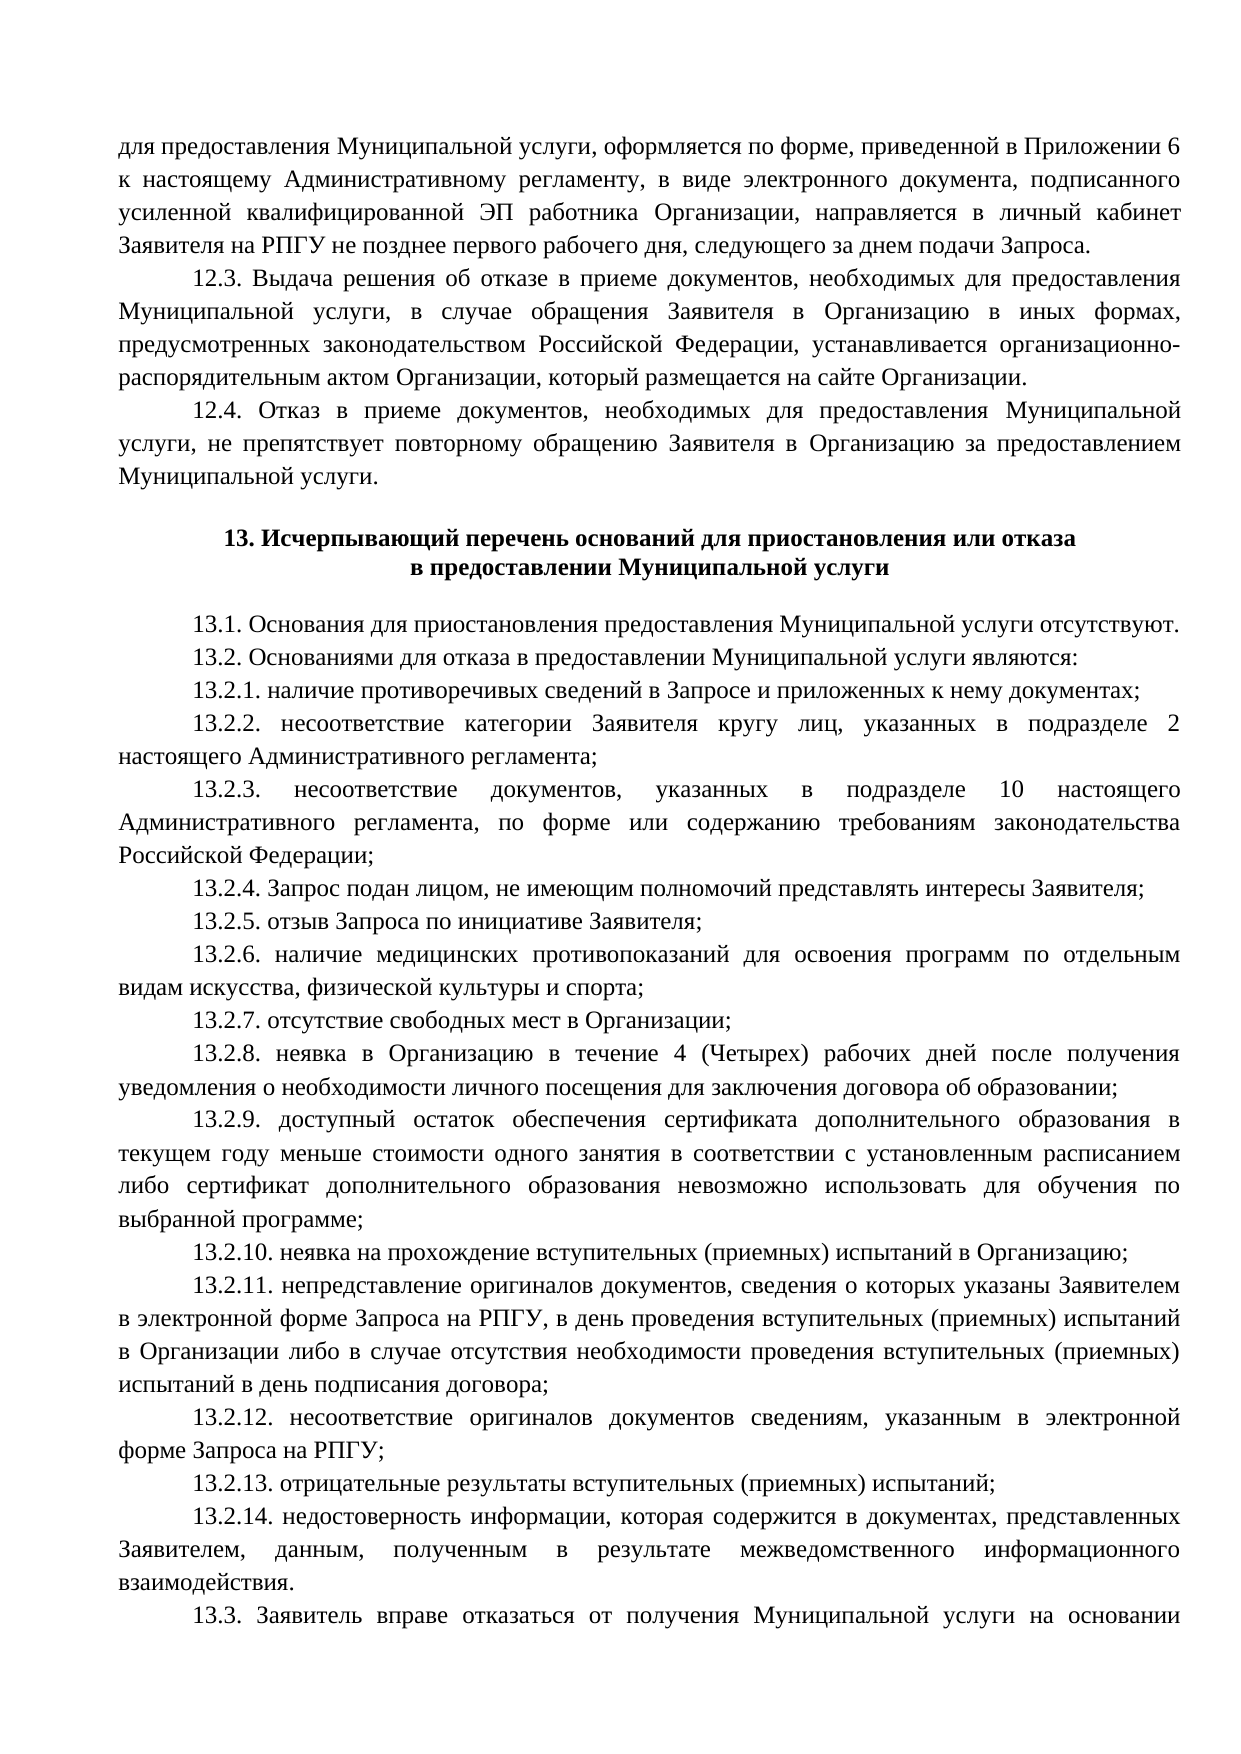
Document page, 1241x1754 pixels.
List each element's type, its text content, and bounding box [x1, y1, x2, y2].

list 13.2.2. несоответствие категории Заявителя кругу лиц, указанных в подразделе 2 настоящего Административного регламента; [118, 708, 1181, 770]
list 13.2.14. недостоверность информации, которая содержится в документах, представленных Заявителем, данным, полученным в результате межведомственного информационного взаимодействия. [118, 1501, 1181, 1596]
list 13.2. Основаниями для отказа в предоставлении Муниципальной услуги являются: [118, 642, 1181, 671]
list 13.2.8. неявка в Организацию в течение 4 (Четырех) рабочих дней после получения уведомления о необходимости личного посещения для заключения договора об образовании; [118, 1038, 1181, 1100]
list 13.2.7. отсутствие свободных мест в Организации; [118, 1006, 1181, 1034]
list 13.2.13. отрицательные результаты вступительных (приемных) испытаний; [118, 1468, 1181, 1497]
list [118, 131, 1181, 259]
text в предоставлении Муниципальной услуги [118, 552, 1181, 581]
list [118, 1600, 1181, 1629]
list 13.2.11. непредставление оригиналов документов, сведения о которых указаны Заявителем в электронной форме Запроса на РПГУ, в день проведения вступительных (приемных) испытаний в Организации либо в случае отсутствия необходимости проведения вступительных (приемных) испытаний в день подписания договора; [118, 1270, 1181, 1397]
list 12.4. Отказ в приеме документов, необходимых для предоставления Муниципальной услуги, не препятствует повторному обращению Заявителя в Организацию за предоставлением Муниципальной услуги. [118, 395, 1181, 490]
list 13.2.4. Запрос подан лицом, не имеющим полномочий представлять интересы Заявителя; [118, 873, 1181, 902]
list 13.2.12. несоответствие оригиналов документов сведениям, указанным в электронной форме Запроса на РПГУ; [118, 1402, 1181, 1463]
list 13.2.9. доступный остаток обеспечения сертификата дополнительного образования в текущем году меньше стоимости одного занятия в соответствии с установленным расписанием либо сертификат дополнительного образования невозможно использовать для обучения по выбранной программе; [118, 1104, 1181, 1232]
list 13.2.1. наличие противоречивых сведений в Запросе и приложенных к нему документах; [118, 675, 1181, 704]
text 13. Исчерпывающий перечень оснований для приостановления или отказа [118, 523, 1181, 552]
list 13.1. Основания для приостановления предоставления Муниципальной услуги отсутствуют. [118, 609, 1181, 638]
list 13.2.6. наличие медицинских противопоказаний для освоения программ по отдельным видам искусства, физической культуры и спорта; [118, 939, 1181, 1001]
list 12.3. Выдача решения об отказе в приеме документов, необходимых для предоставления Муниципальной услуги, в случае обращения Заявителя в Организацию в иных формах, предусмотренных законодательством Российской Федерации, устанавливается организационно-распорядительным актом Организации, который размещается на сайте Организации. [118, 263, 1181, 391]
list 13.2.5. отзыв Запроса по инициативе Заявителя; [118, 906, 1181, 935]
list 13.2.10. неявка на прохождение вступительных (приемных) испытаний в Организацию; [118, 1237, 1181, 1265]
list 13.2.3. несоответствие документов, указанных в подразделе 10 настоящего Административного регламента, по форме или содержанию требованиям законодательства Российской Федерации; [118, 774, 1181, 869]
